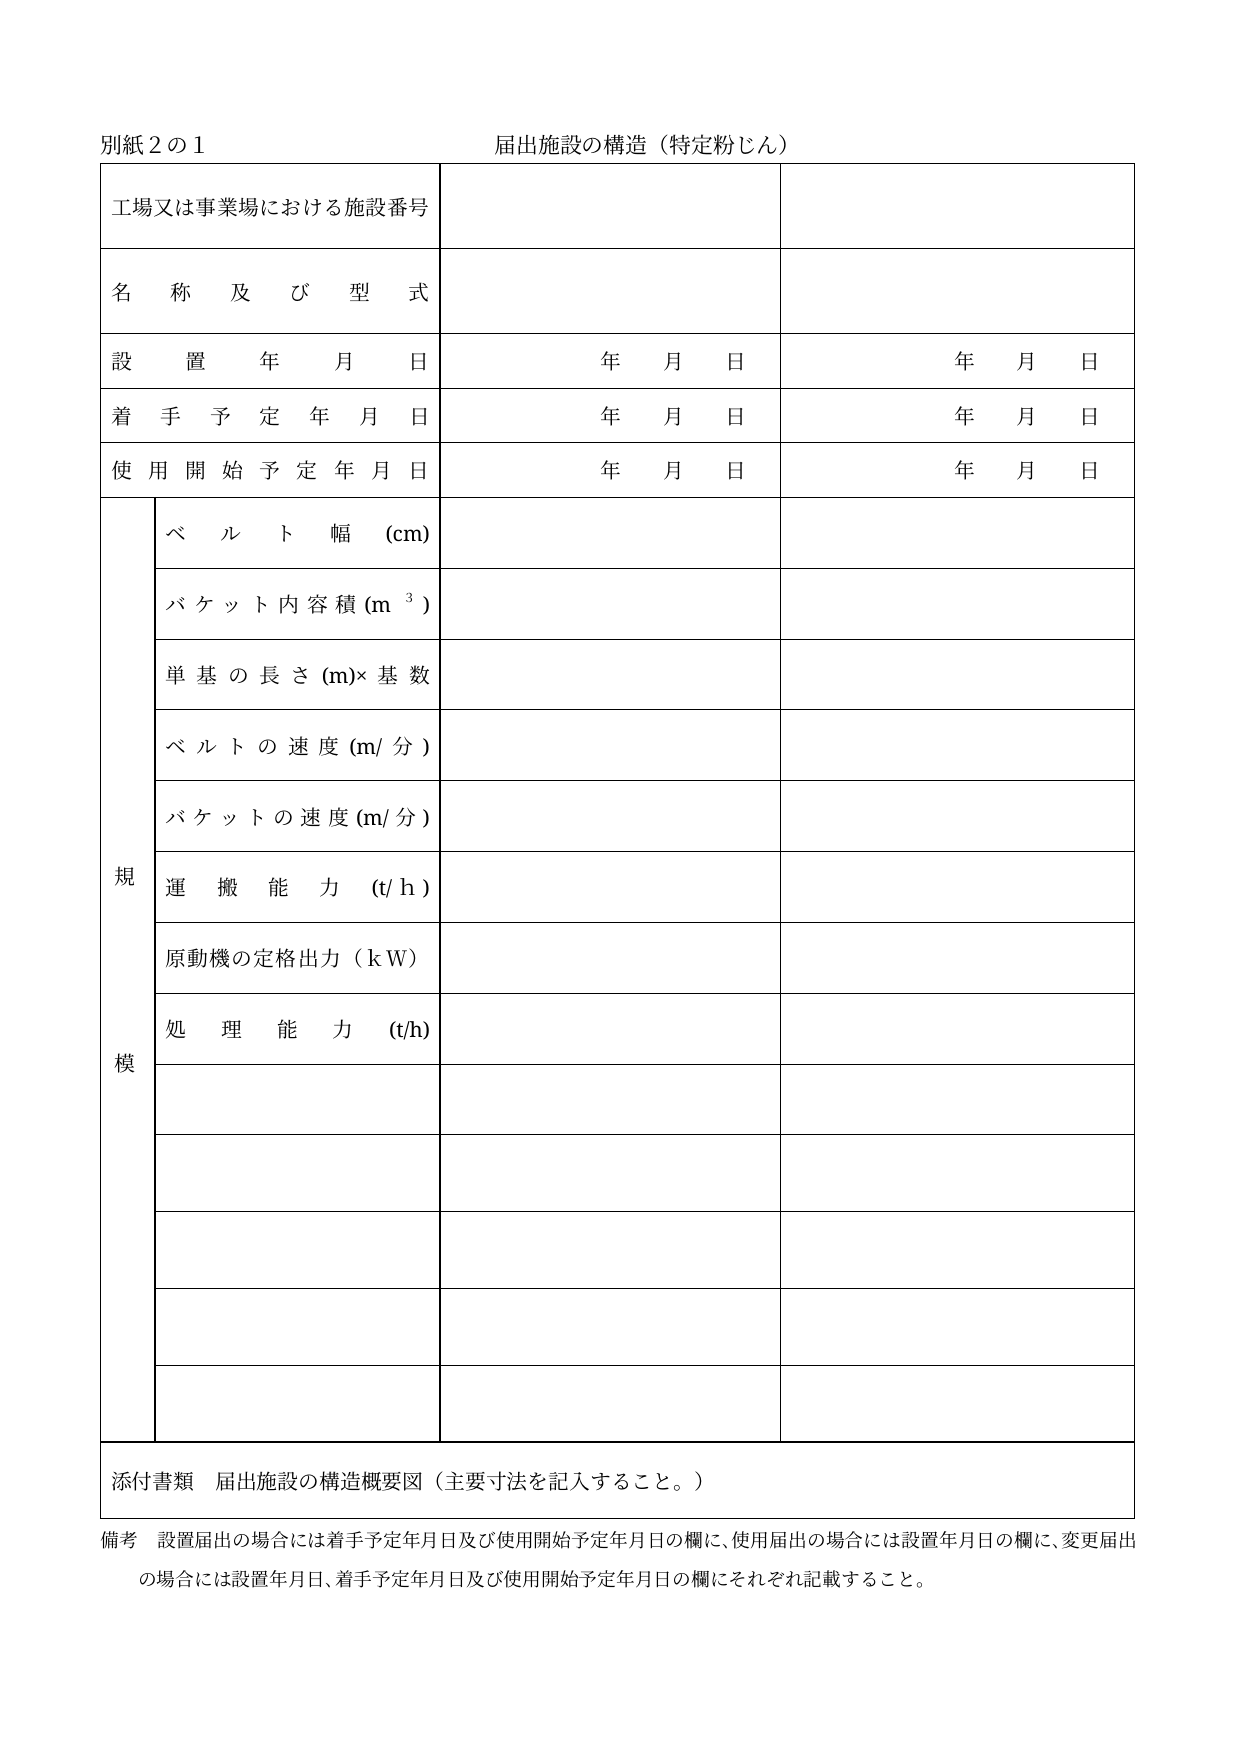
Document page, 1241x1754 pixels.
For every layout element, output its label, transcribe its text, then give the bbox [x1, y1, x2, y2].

table_cell 運 搬 能 力 (t/ｈ) [156, 852, 439, 922]
table_cell [781, 569, 1134, 638]
table_cell 年 月 日 [441, 334, 780, 388]
table_cell 年 月 日 [441, 443, 780, 497]
table_cell [781, 1289, 1134, 1365]
table_header 工場又は事業場における施設番号 [101, 164, 439, 248]
table_cell [441, 1212, 780, 1288]
table_cell [441, 569, 780, 638]
table_cell [441, 1289, 780, 1365]
table_cell [441, 781, 780, 851]
table_cell [441, 1065, 780, 1134]
table_cell [781, 781, 1134, 851]
table_cell [441, 249, 780, 333]
table_cell [156, 1212, 439, 1288]
text 備考 設置届出の場合には着手予定年月日及び使用開始予定年月日の欄に､使用届出の場合には設置年月日の欄に､変更届出の場合には設置年月日､着手予定年月日及び使用開始予定年月日の欄にそれぞれ記載すること。 [100, 1519, 1140, 1598]
table_cell [781, 1135, 1134, 1211]
table_cell [156, 1065, 439, 1134]
table_cell 名称及び型式 [101, 249, 439, 333]
table_cell バケットの速度(m/分) [156, 781, 439, 851]
table_cell 単基の長さ(m)×基数 [156, 640, 439, 709]
table_cell [781, 994, 1134, 1063]
table_cell [781, 640, 1134, 709]
table_cell [781, 710, 1134, 780]
table_cell [441, 923, 780, 993]
table_cell [781, 1065, 1134, 1134]
table_cell [441, 710, 780, 780]
table_cell [781, 498, 1134, 568]
table_cell 規 模 [101, 498, 154, 1441]
table_cell [441, 498, 780, 568]
text 別紙２の１ 届出施設の構造（特定粉じん） [100, 124, 1140, 163]
table_cell [441, 640, 780, 709]
table_cell [781, 1212, 1134, 1288]
table_cell ベ ル ト 幅 (cm) [156, 498, 439, 568]
table_cell バケット内容積(m３) [156, 569, 439, 638]
table_cell [781, 1366, 1134, 1441]
table_cell ベルトの速度(m/分) [156, 710, 439, 780]
table_cell 原動機の定格出力（ｋＷ） [156, 923, 439, 993]
table_cell 処 理 能 力 (t/h) [156, 994, 439, 1063]
table_cell [156, 1366, 439, 1441]
table_cell [441, 1135, 780, 1211]
table_cell [441, 994, 780, 1063]
table_cell 年 月 日 [781, 443, 1134, 497]
table_cell [781, 249, 1134, 333]
table_cell 設置年月日 [101, 334, 439, 388]
table_cell 年 月 日 [781, 389, 1134, 442]
table_cell [156, 1135, 439, 1211]
table_header [781, 164, 1134, 248]
table_cell [781, 852, 1134, 922]
table_cell [781, 923, 1134, 993]
table_cell [441, 1366, 780, 1441]
table_cell [441, 852, 780, 922]
table_cell 使用開始予定年月日 [101, 443, 439, 497]
table_cell 添付書類 届出施設の構造概要図（主要寸法を記入すること。） [101, 1443, 1134, 1518]
table_cell [156, 1289, 439, 1365]
table_cell 着手予定年月日 [101, 389, 439, 442]
table_cell 年 月 日 [781, 334, 1134, 388]
table_cell 年 月 日 [441, 389, 780, 442]
table_header [441, 164, 780, 248]
